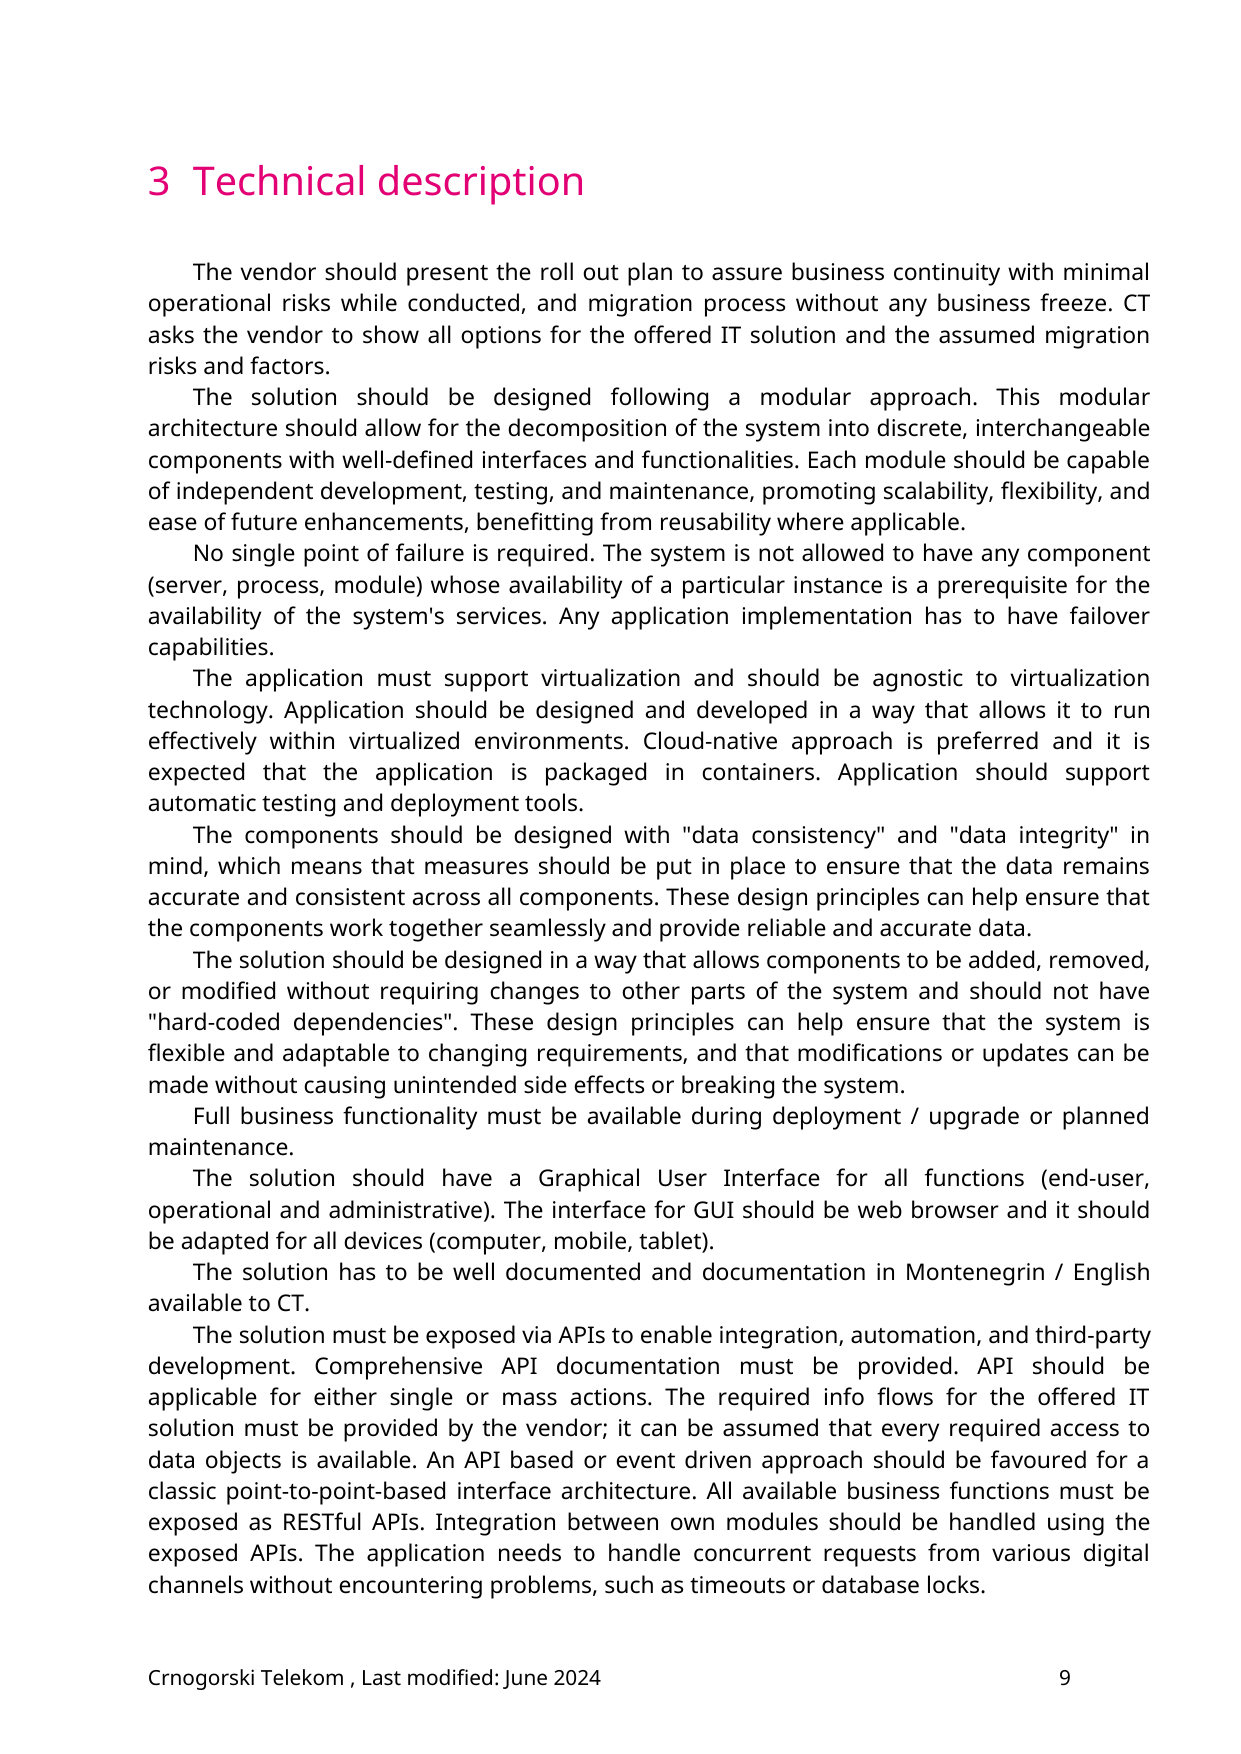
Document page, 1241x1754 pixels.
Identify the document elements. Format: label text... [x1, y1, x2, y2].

subtitle Technical description [148, 143, 1152, 208]
text The solution should be designed in a way that allows components to be added, removed, or modified without requiring changes to other parts of the system and should not have "hard-coded dependencies". These design principles can help ensure that the system is flexible and adaptable to changing requirements, and that modifications or updates can be made without causing unintended side effects or breaking the system. [148, 944, 1152, 1100]
text Full business functionality must be available during deployment / upgrade or planned maintenance. [148, 1100, 1152, 1162]
text The application must support virtualization and should be agnostic to virtualization technology. Application should be designed and developed in a way that allows it to run effectively within virtualized environments. Cloud-native approach is preferred and it is expected that the application is packaged in containers. Application should support automatic testing and deployment tools. [148, 662, 1152, 819]
text The solution should have a Graphical User Interface for all functions (end-user, operational and administrative). The interface for GUI should be web browser and it should be adapted for all devices (computer, mobile, tablet). [148, 1162, 1152, 1256]
text The components should be designed with "data consistency" and "data integrity" in mind, which means that measures should be put in place to ensure that the data remains accurate and consistent across all components. These design principles can help ensure that the components work together seamlessly and provide reliable and accurate data. [148, 819, 1152, 944]
text The solution must be exposed via APIs to enable integration, automation, and third-party development. Comprehensive API documentation must be provided. API should be applicable for either single or mass actions. The required info flows for the offered IT solution must be provided by the vendor; it can be assumed that every required access to data objects is available. An API based or event driven approach should be favoured for a classic point-to-point-based interface architecture. All available business functions must be exposed as RESTful APIs. Integration between own modules should be handled using the exposed APIs. The application needs to handle concurrent requests from various digital channels without encountering problems, such as timeouts or database locks. [148, 1319, 1152, 1600]
text No single point of failure is required. The system is not allowed to have any component (server, process, module) whose availability of a particular instance is a prerequisite for the availability of the system's services. Any application implementation has to have failover capabilities. [148, 537, 1152, 662]
text The vendor should present the roll out plan to assure business continuity with minimal operational risks while conducted, and migration process without any business freeze. CT asks the vendor to show all options for the offered IT solution and the assumed migration risks and factors. [148, 256, 1152, 381]
text The solution should be designed following a modular approach. This modular architecture should allow for the decomposition of the system into discrete, interchangeable components with well-defined interfaces and functionalities. Each module should be capable of independent development, testing, and maintenance, promoting scalability, flexibility, and ease of future enhancements, benefitting from reusability where applicable. [148, 381, 1152, 537]
text The solution has to be well documented and documentation in Montenegrin / English available to CT. [148, 1256, 1152, 1319]
